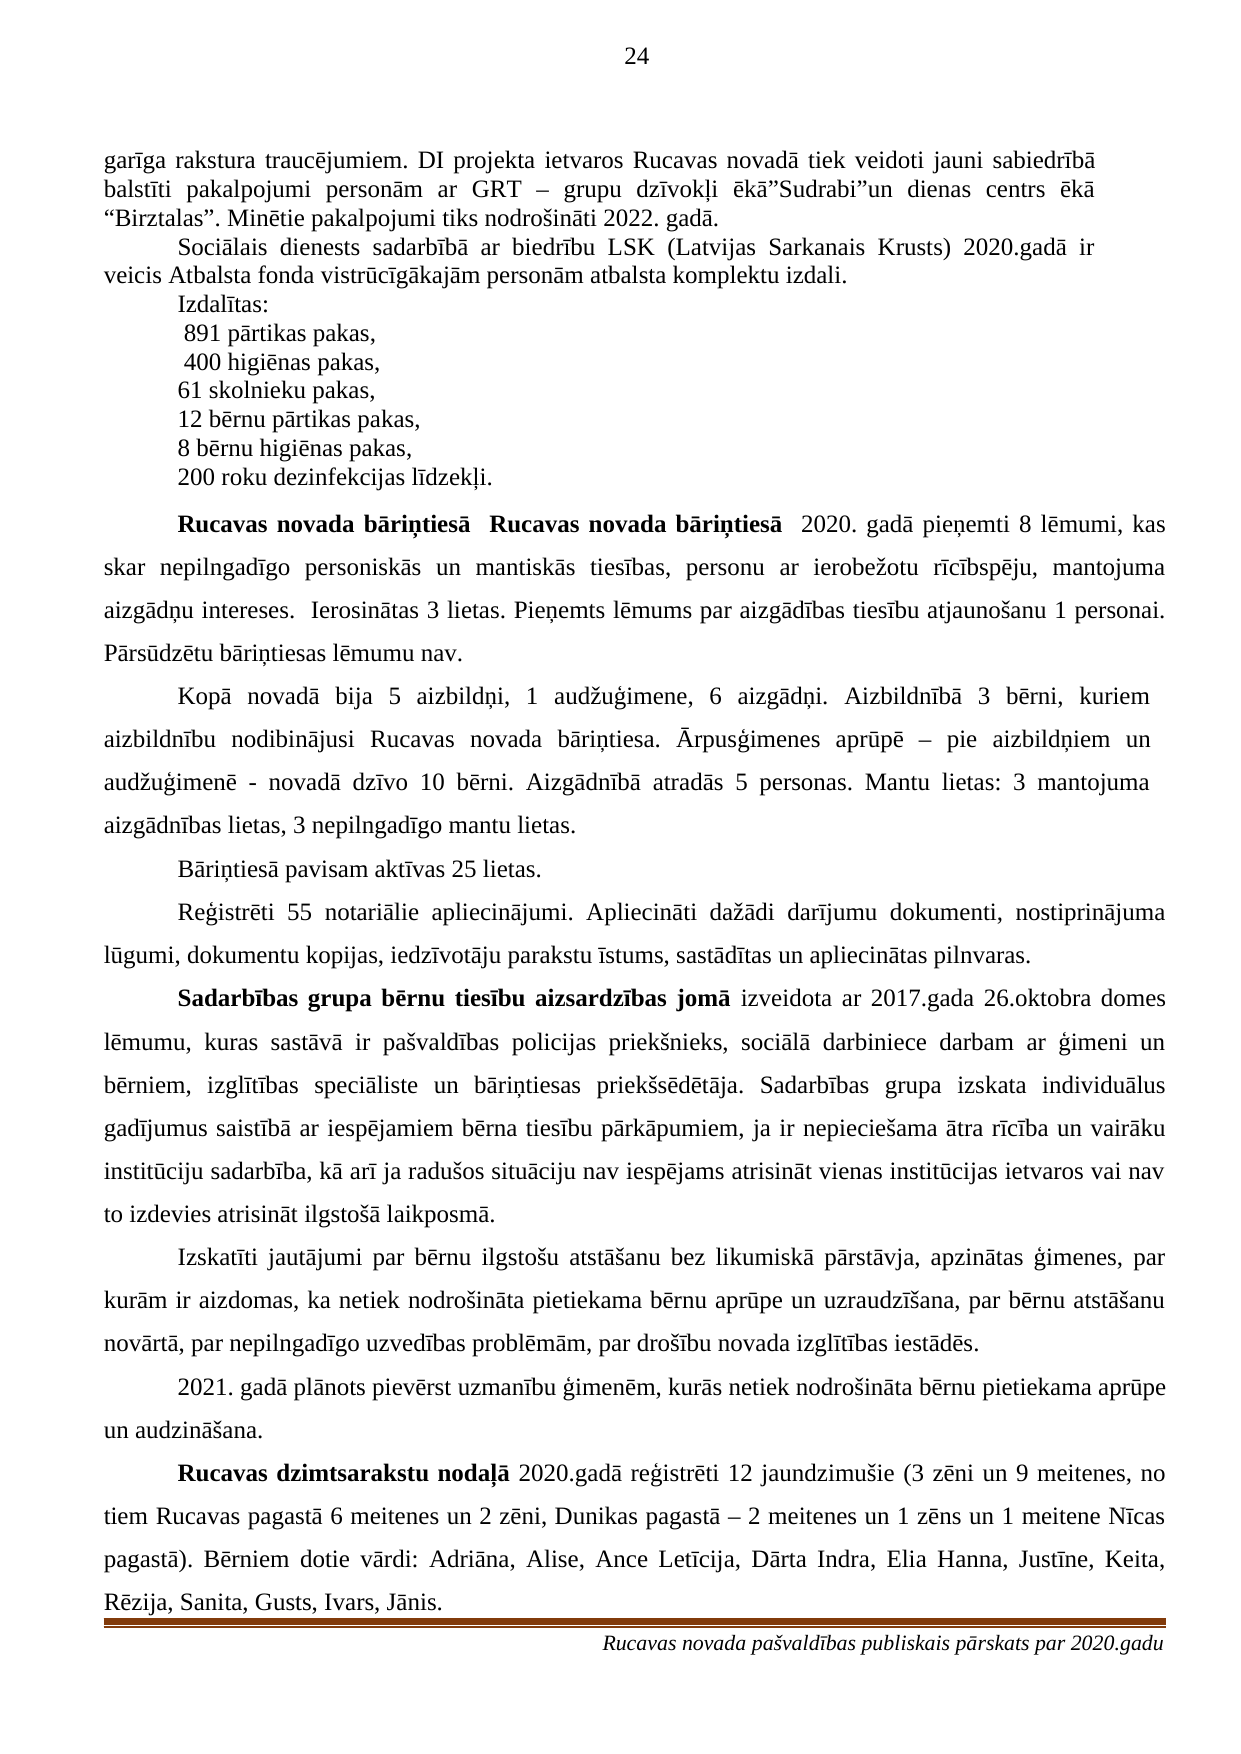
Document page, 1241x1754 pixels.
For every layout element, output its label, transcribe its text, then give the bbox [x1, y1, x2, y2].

text Izskatīti jautājumi par bērnu ilgstošu atstāšanu bez likumiskā pārstāvja, apzinātas ģimenes, par kurām ir aizdomas, ka netiek nodrošināta pietiekama bērnu aprūpe un uzraudzīšana, par bērnu atstāšanu novārtā, par nepilngadīgo uzvedības problēmām, par drošību novada izglītības iestādēs. [103, 1242, 1166, 1357]
text Sadarbības grupa bērnu tiesību aizsardzības jomā izveidota ar 2017.gada 26.oktobra domes lēmumu, kuras sastāvā ir pašvaldības policijas priekšnieks, sociālā darbiniece darbam ar ģimeni un bērniem, izglītības speciāliste un bāriņtiesas priekšsēdētāja. Sadarbības grupa izskata individuālus gadījumus saistībā ar iespējamiem bērna tiesību pārkāpumiem, ja ir nepieciešama ātra rīcība un vairāku institūciju sadarbība, kā arī ja radušos situāciju nav iespējams atrisināt vienas institūcijas ietvaros vai nav to izdevies atrisināt ilgstošā laikposmā. [103, 983, 1166, 1228]
text 400 higiēnas pakas, [103, 347, 1096, 376]
text Rucavas dzimtsarakstu nodaļā 2020.gadā reģistrēti 12 jaundzimušie (3 zēni un 9 meitenes, no tiem Rucavas pagastā 6 meitenes un 2 zēni, Dunikas pagastā – 2 meitenes un 1 zēns un 1 meitene Nīcas pagastā). Bērniem dotie vārdi: Adriāna, Alise, Ance Letīcija, Dārta Indra, Elia Hanna, Justīne, Keita, Rēzija, Sanita, Gusts, Ivars, Jānis. [103, 1458, 1166, 1616]
text 2021. gadā plānots pievērst uzmanību ģimenēm, kurās netiek nodrošināta bērnu pietiekama aprūpe un audzināšana. [103, 1372, 1166, 1443]
text Sociālais dienests sadarbībā ar biedrību LSK (Latvijas Sarkanais Krusts) 2020.gadā ir veicis Atbalsta fonda vistrūcīgākajām personām atbalsta komplektu izdali. [103, 232, 1096, 289]
text Rucavas novada bāriņtiesā Rucavas novada bāriņtiesā 2020. gadā pieņemti 8 lēmumi, kas skar nepilngadīgo personiskās un mantiskās tiesības, personu ar ierobežotu rīcībspēju, mantojuma aizgādņu intereses. Ierosinātas 3 lietas. Pieņemts lēmums par aizgādības tiesību atjaunošanu 1 personai. Pārsūdzētu bāriņtiesas lēmumu nav. [103, 509, 1166, 667]
text Reģistrēti 55 notariālie apliecinājumi. Apliecināti dažādi darījumu dokumenti, nostiprinājuma lūgumi, dokumentu kopijas, iedzīvotāju parakstu īstums, sastādītas un apliecinātas pilnvaras. [103, 897, 1166, 969]
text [103, 146, 1096, 232]
text 200 roku dezinfekcijas līdzekļi. [103, 462, 1096, 491]
text 891 pārtikas pakas, [103, 318, 1096, 347]
text 8 bērnu higiēnas pakas, [103, 433, 1096, 462]
text 61 skolnieku pakas, [103, 376, 1096, 404]
text Bāriņtiesā pavisam aktīvas 25 lietas. [103, 854, 1166, 883]
text Izdalītas: [103, 289, 1096, 318]
text Kopā novadā bija 5 aizbildņi, 1 audžuģimene, 6 aizgādņi. Aizbildnībā 3 bērni, kuriem aizbildnību nodibinājusi Rucavas novada bāriņtiesa. Ārpusģimenes aprūpē – pie aizbildņiem un audžuģimenē - novadā dzīvo 10 bērni. Aizgādnībā atradās 5 personas. Mantu lietas: 3 mantojuma aizgādnības lietas, 3 nepilngadīgo mantu lietas. [103, 681, 1152, 839]
text 12 bērnu pārtikas pakas, [103, 404, 1096, 433]
